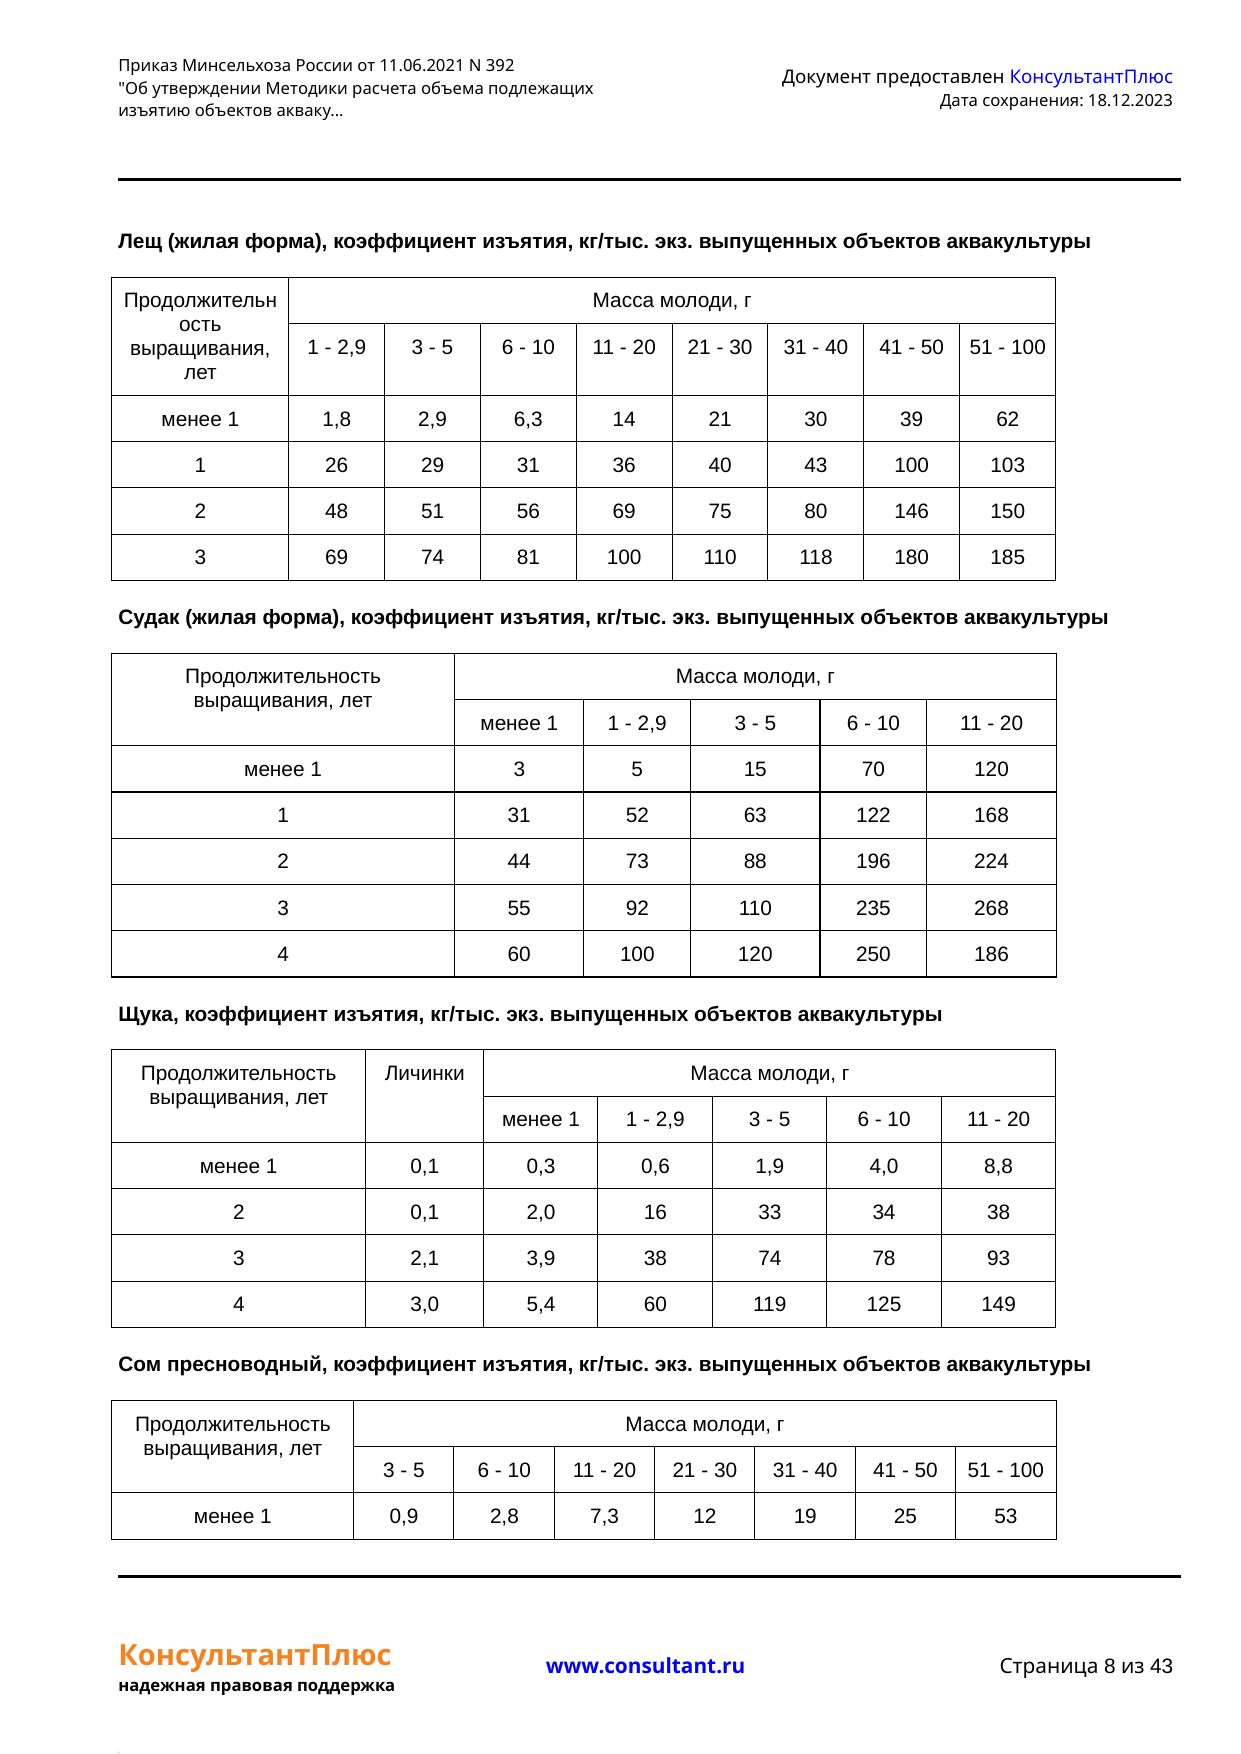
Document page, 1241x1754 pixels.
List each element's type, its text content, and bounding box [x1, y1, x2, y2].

table_cell 31 - 40 [755, 1447, 855, 1492]
table_cell 196 [821, 839, 926, 884]
table_cell 3 - 5 [691, 700, 819, 745]
table_cell менее 1 [484, 1097, 597, 1142]
table_cell 39 [864, 396, 959, 441]
table_cell 100 [864, 442, 959, 487]
table_cell 21 - 30 [673, 324, 767, 395]
table_header Личинки [366, 1050, 483, 1142]
table_cell 29 [385, 442, 480, 487]
table_cell 38 [598, 1235, 712, 1281]
table_cell 3,0 [366, 1282, 483, 1327]
table_cell 60 [455, 931, 583, 976]
table_cell 3 - 5 [385, 324, 480, 395]
table_cell 11 - 20 [577, 324, 672, 395]
table_cell менее 1 [112, 396, 288, 441]
table_cell 21 - 30 [655, 1447, 754, 1492]
table_cell 1 - 2,9 [584, 700, 690, 745]
table_cell 2 [112, 839, 454, 884]
table_header Масса молоди, г [484, 1050, 1055, 1096]
table_cell 1 [112, 793, 454, 838]
table_cell 4 [112, 931, 454, 976]
title Щука, коэффициент изъятия, кг/тыс. экз. выпущенных объектов аквакультуры [118, 1001, 1181, 1025]
table_cell 3 - 5 [354, 1447, 453, 1492]
table_cell 100 [584, 931, 690, 976]
table_cell 4 [112, 1282, 365, 1327]
table_cell 0,3 [484, 1143, 597, 1188]
table_cell 7,3 [555, 1493, 654, 1538]
table_cell 74 [713, 1235, 826, 1281]
table_cell 0,1 [366, 1189, 483, 1234]
table_cell 51 - 100 [960, 324, 1055, 395]
table_cell 122 [821, 793, 926, 838]
table_cell 53 [956, 1493, 1056, 1538]
table_cell 92 [584, 885, 690, 930]
table_cell менее 1 [112, 746, 454, 791]
table_cell 2,1 [366, 1235, 483, 1281]
table_header Масса молоди, г [289, 278, 1055, 323]
table_cell 88 [691, 839, 819, 884]
table_cell 69 [577, 488, 672, 533]
table_cell 3 [455, 746, 583, 791]
table_cell 41 - 50 [856, 1447, 955, 1492]
table_cell 120 [927, 746, 1056, 791]
table_cell 36 [577, 442, 672, 487]
table_cell 11 - 20 [555, 1447, 654, 1492]
table_cell 0,9 [354, 1493, 453, 1538]
table_cell 3 [112, 885, 454, 930]
table_cell 78 [827, 1235, 941, 1281]
table_cell 73 [584, 839, 690, 884]
table_cell 93 [942, 1235, 1055, 1281]
table_cell 5,4 [484, 1282, 597, 1327]
table_cell 51 - 100 [956, 1447, 1056, 1492]
table_cell 75 [673, 488, 767, 533]
table_header Продолжительность выращивания, лет [112, 1050, 365, 1142]
table_cell 6 - 10 [827, 1097, 941, 1142]
table_cell 103 [960, 442, 1055, 487]
table_cell 120 [691, 931, 819, 976]
table_cell 11 - 20 [942, 1097, 1055, 1142]
table_cell 30 [768, 396, 863, 441]
table_cell 118 [768, 535, 863, 580]
table_cell 48 [289, 488, 384, 533]
table_header Продолжительность выращивания, лет [112, 654, 454, 745]
table_cell 1,8 [289, 396, 384, 441]
table_cell 41 - 50 [864, 324, 959, 395]
table_cell 3,9 [484, 1235, 597, 1281]
table_cell 6 - 10 [481, 324, 576, 395]
table_cell 69 [289, 535, 384, 580]
table_cell 44 [455, 839, 583, 884]
table_cell 19 [755, 1493, 855, 1538]
table_cell 2 [112, 1189, 365, 1234]
table_cell 119 [713, 1282, 826, 1327]
table_header Продолжительность выращивания, лет [112, 278, 288, 395]
table_cell 100 [577, 535, 672, 580]
table_cell 250 [821, 931, 926, 976]
table_cell 0,1 [366, 1143, 483, 1188]
table_cell 25 [856, 1493, 955, 1538]
title Судак (жилая форма), коэффициент изъятия, кг/тыс. экз. выпущенных объектов аквакультуры [118, 605, 1181, 629]
table_cell 21 [673, 396, 767, 441]
table_header Продолжительность выращивания, лет [112, 1401, 353, 1492]
table_cell 31 - 40 [768, 324, 863, 395]
table_cell 31 [455, 793, 583, 838]
table_cell 1 - 2,9 [598, 1097, 712, 1142]
table_cell 56 [481, 488, 576, 533]
table_cell 110 [691, 885, 819, 930]
table_cell менее 1 [455, 700, 583, 745]
table_cell 14 [577, 396, 672, 441]
table_cell 60 [598, 1282, 712, 1327]
table_cell 268 [927, 885, 1056, 930]
table_cell 110 [673, 535, 767, 580]
table_cell 6 - 10 [454, 1447, 554, 1492]
table_cell 1,9 [713, 1143, 826, 1188]
table_header Масса молоди, г [455, 654, 1056, 699]
table_cell 8,8 [942, 1143, 1055, 1188]
table_cell 1 - 2,9 [289, 324, 384, 395]
table_cell 180 [864, 535, 959, 580]
table_cell 52 [584, 793, 690, 838]
table_header Масса молоди, г [354, 1401, 1056, 1446]
table_cell 5 [584, 746, 690, 791]
table_cell 2,9 [385, 396, 480, 441]
table_cell 6 - 10 [821, 700, 926, 745]
table_cell 3 [112, 1235, 365, 1281]
table_cell 80 [768, 488, 863, 533]
table_cell 4,0 [827, 1143, 941, 1188]
table_cell менее 1 [112, 1493, 353, 1538]
table_cell 235 [821, 885, 926, 930]
table_cell 3 [112, 535, 288, 580]
title Сом пресноводный, коэффициент изъятия, кг/тыс. экз. выпущенных объектов аквакультуры [118, 1352, 1181, 1376]
table_cell 26 [289, 442, 384, 487]
table_cell 2,0 [484, 1189, 597, 1234]
table_cell 150 [960, 488, 1055, 533]
table_cell 31 [481, 442, 576, 487]
table_cell 34 [827, 1189, 941, 1234]
table_cell 81 [481, 535, 576, 580]
table_cell 63 [691, 793, 819, 838]
table_cell 40 [673, 442, 767, 487]
table_cell менее 1 [112, 1143, 365, 1188]
title Лещ (жилая форма), коэффициент изъятия, кг/тыс. экз. выпущенных объектов аквакультуры [118, 229, 1181, 253]
table_cell 70 [821, 746, 926, 791]
table_cell 0,6 [598, 1143, 712, 1188]
table_cell 33 [713, 1189, 826, 1234]
table_cell 168 [927, 793, 1056, 838]
table_cell 6,3 [481, 396, 576, 441]
table_cell 149 [942, 1282, 1055, 1327]
table_cell 51 [385, 488, 480, 533]
table_cell 16 [598, 1189, 712, 1234]
table_cell 186 [927, 931, 1056, 976]
table_cell 11 - 20 [927, 700, 1056, 745]
table_cell 15 [691, 746, 819, 791]
table_cell 55 [455, 885, 583, 930]
table_cell 2 [112, 488, 288, 533]
table_cell 146 [864, 488, 959, 533]
table_cell 43 [768, 442, 863, 487]
table_cell 224 [927, 839, 1056, 884]
table_cell 3 - 5 [713, 1097, 826, 1142]
table_cell 125 [827, 1282, 941, 1327]
table_cell 2,8 [454, 1493, 554, 1538]
table_cell 185 [960, 535, 1055, 580]
table_cell 74 [385, 535, 480, 580]
table_cell 62 [960, 396, 1055, 441]
table_cell 12 [655, 1493, 754, 1538]
table_cell 1 [112, 442, 288, 487]
table_cell 38 [942, 1189, 1055, 1234]
